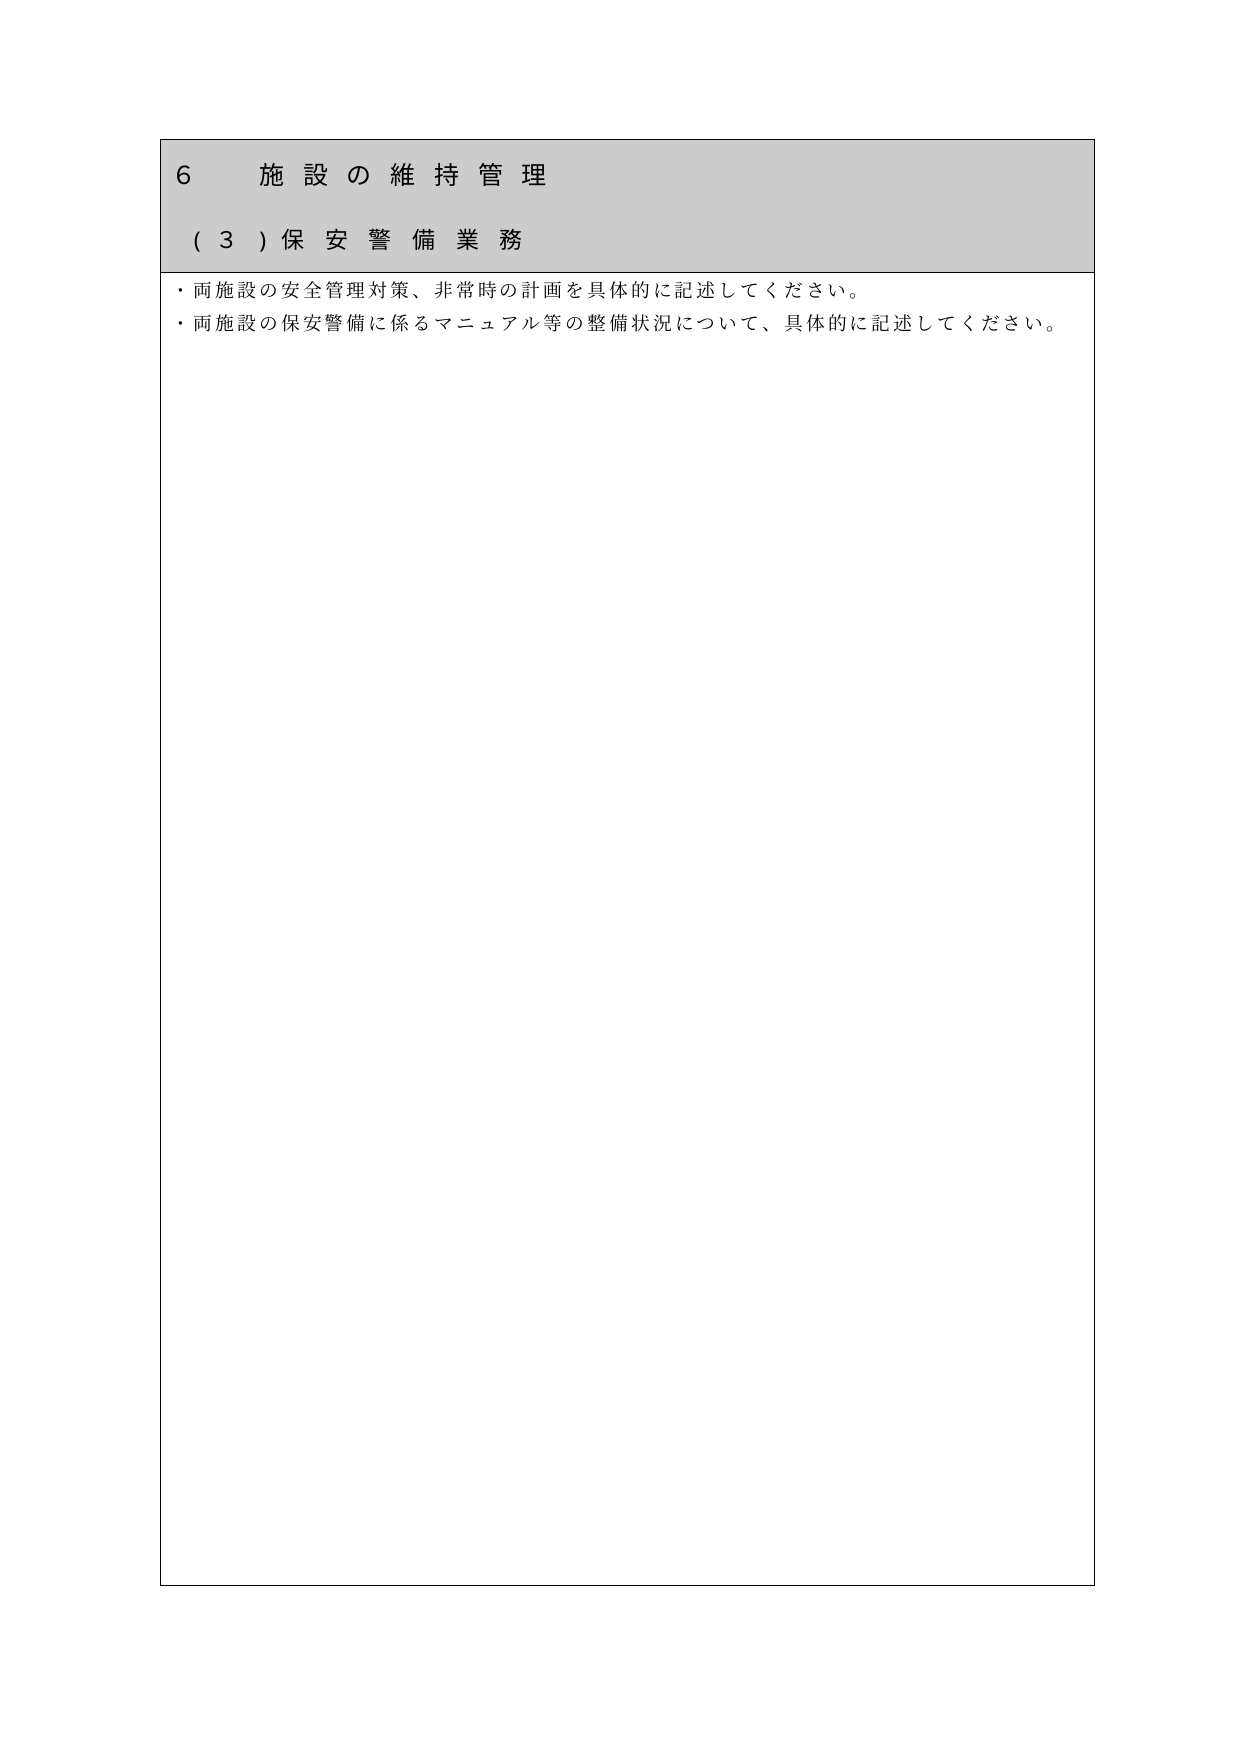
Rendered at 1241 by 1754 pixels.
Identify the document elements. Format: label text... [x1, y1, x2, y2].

table_cell ・両施設の安全管理対策、非常時の計画を具体的に記述してください。 ・両施設の保安警備に係るマニュアル等の整備状況について、具体的に記述してください。 [161, 273, 1094, 1585]
table_header ６ 施設の維持管理 (３) 保安警備業務 [161, 140, 1094, 272]
